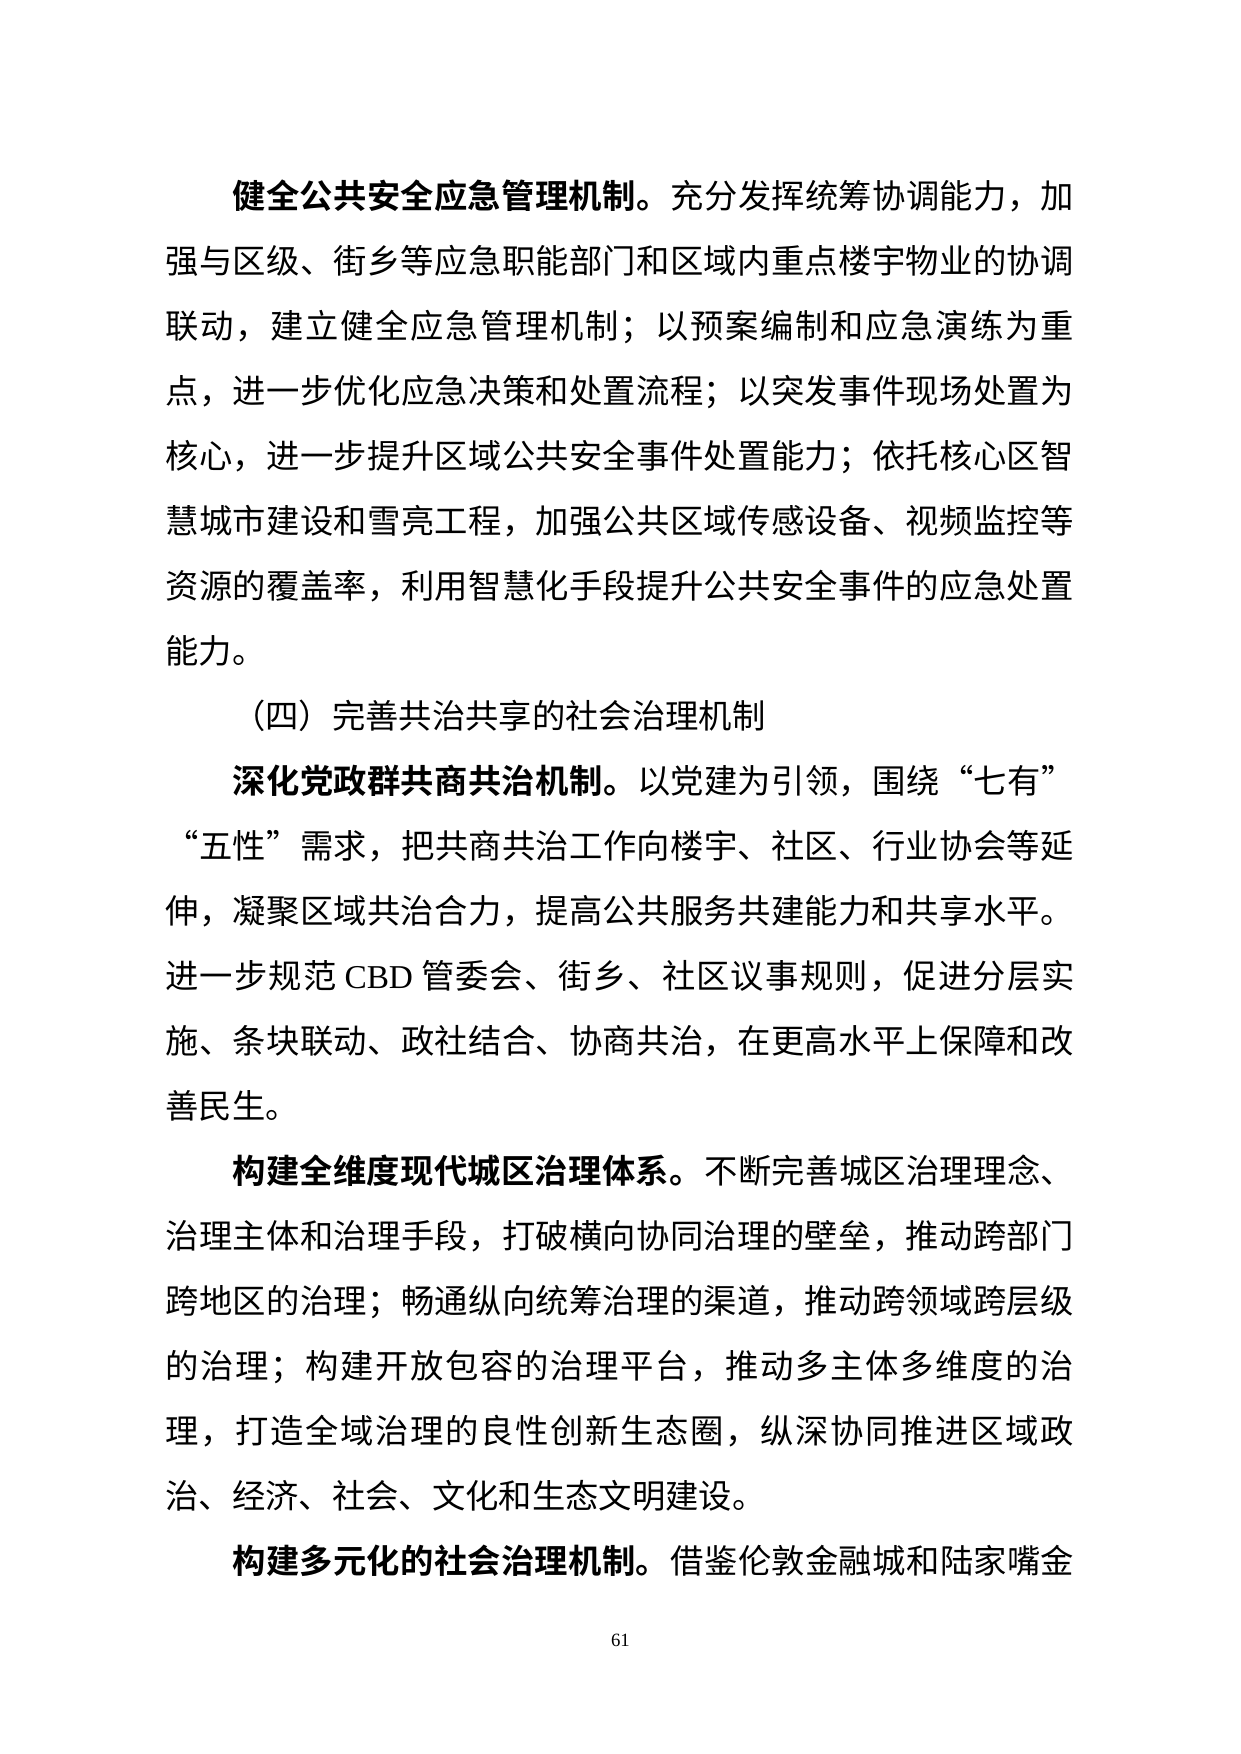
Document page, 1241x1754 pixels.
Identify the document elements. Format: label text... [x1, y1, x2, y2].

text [165, 1527, 1075, 1592]
text 构建全维度现代城区治理体系。不断完善城区治理理念、治理主体和治理手段，打破横向协同治理的壁垒，推动跨部门跨地区的治理；畅通纵向统筹治理的渠道，推动跨领域跨层级的治理；构建开放包容的治理平台，推动多主体多维度的治理，打造全域治理的良性创新生态圈，纵深协同推进区域政治、经济、社会、文化和生态文明建设。 [165, 1137, 1075, 1527]
subtitle （四）完善共治共享的社会治理机制 [165, 682, 1075, 747]
text 健全公共安全应急管理机制。充分发挥统筹协调能力，加强与区级、街乡等应急职能部门和区域内重点楼宇物业的协调联动，建立健全应急管理机制；以预案编制和应急演练为重点，进一步优化应急决策和处置流程；以突发事件现场处置为核心，进一步提升区域公共安全事件处置能力；依托核心区智慧城市建设和雪亮工程，加强公共区域传感设备、视频监控等资源的覆盖率，利用智慧化手段提升公共安全事件的应急处置能力。 [165, 162, 1075, 682]
text 深化党政群共商共治机制。以党建为引领，围绕“七有”“五性”需求，把共商共治工作向楼宇、社区、行业协会等延伸，凝聚区域共治合力，提高公共服务共建能力和共享水平。进一步规范CBD管委会、街乡、社区议事规则，促进分层实施、条块联动、政社结合、协商共治，在更高水平上保障和改善民生。 [165, 747, 1075, 1137]
